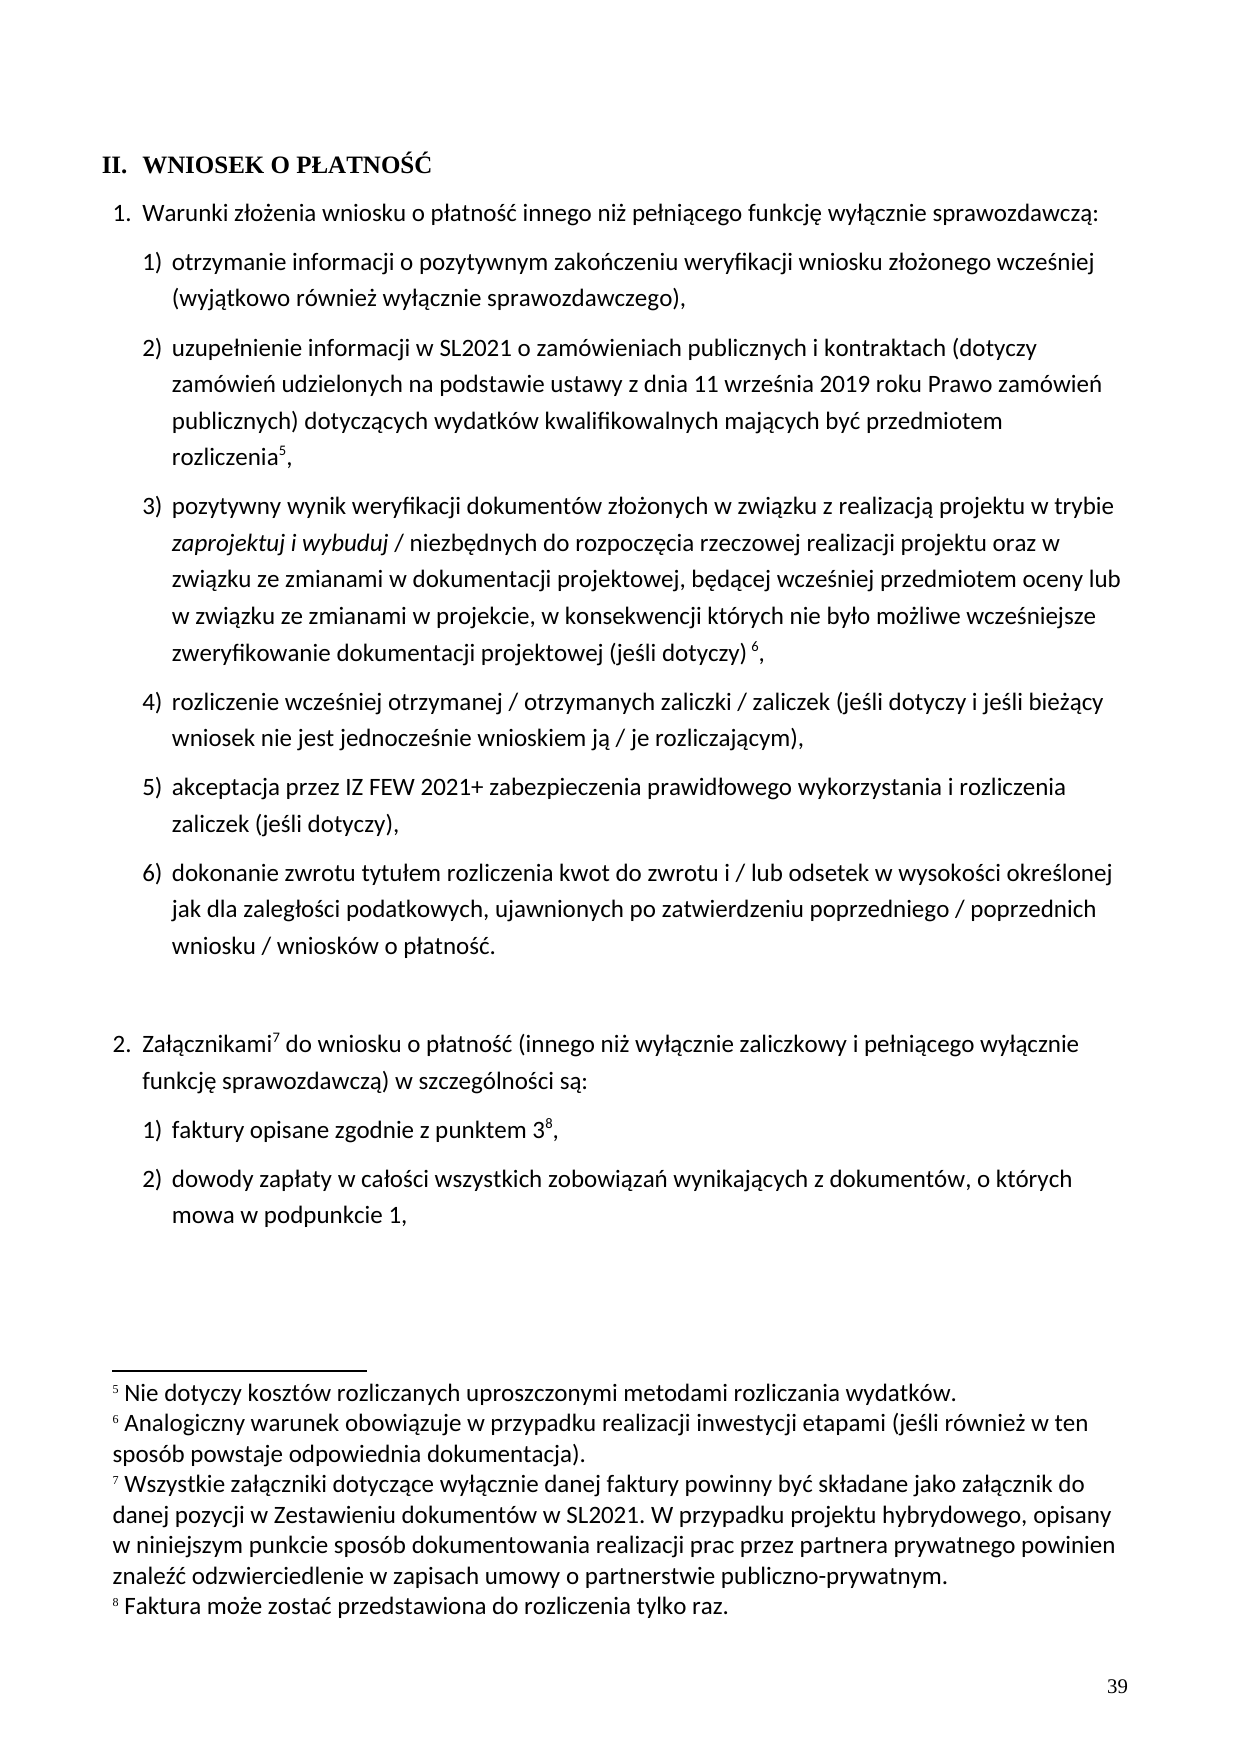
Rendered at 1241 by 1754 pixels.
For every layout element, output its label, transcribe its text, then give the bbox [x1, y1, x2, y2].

list akceptacja przez IZ FEW 2021+ zabezpieczenia prawidłowego wykorzystania i rozliczenia zaliczek (jeśli dotyczy), [142, 771, 1128, 838]
list Załącznikami do wniosku o płatność (innego niż wyłącznie zaliczkowy i pełniącego wyłącznie funkcję sprawozdawczą) w szczególności są: [112, 1028, 1128, 1095]
list otrzymanie informacji o pozytywnym zakończeniu weryfikacji wniosku złożonego wcześniej (wyjątkowo również wyłącznie sprawozdawczego), [142, 246, 1128, 313]
list faktury opisane zgodnie z punktem 3, [142, 1114, 1128, 1144]
list dokonanie zwrotu tytułem rozliczenia kwot do zwrotu i / lub odsetek w wysokości określonej jak dla zaległości podatkowych, ujawnionych po zatwierdzeniu poprzedniego / poprzednich wniosku / wniosków o płatność. [142, 857, 1128, 961]
subtitle WNIOSEK O PŁATNOŚĆ [127, 150, 1128, 179]
list uzupełnienie informacji w SL2021 o zamówieniach publicznych i kontraktach (dotyczy zamówień udzielonych na podstawie ustawy z dnia 11 września 2019 roku Prawo zamówień publicznych) dotyczących wydatków kwalifikowalnych mających być przedmiotem rozliczenia, [142, 332, 1128, 472]
list pozytywny wynik weryfikacji dokumentów złożonych w związku z realizacją projektu w trybie zaprojektuj i wybuduj / niezbędnych do rozpoczęcia rzeczowej realizacji projektu oraz w związku ze zmianami w dokumentacji projektowej, będącej wcześniej przedmiotem oceny lub w związku ze zmianami w projekcie, w konsekwencji których nie było możliwe wcześniejsze zweryfikowanie dokumentacji projektowej (jeśli dotyczy) , [142, 490, 1128, 667]
list rozliczenie wcześniej otrzymanej / otrzymanych zaliczki / zaliczek (jeśli dotyczy i jeśli bieżący wniosek nie jest jednocześnie wnioskiem ją / je rozliczającym), [142, 686, 1128, 753]
list Warunki złożenia wniosku o płatność innego niż pełniącego funkcję wyłącznie sprawozdawczą: [112, 197, 1128, 227]
list dowody zapłaty w całości wszystkich zobowiązań wynikających z dokumentów, o których mowa w podpunkcie 1, [142, 1163, 1128, 1230]
